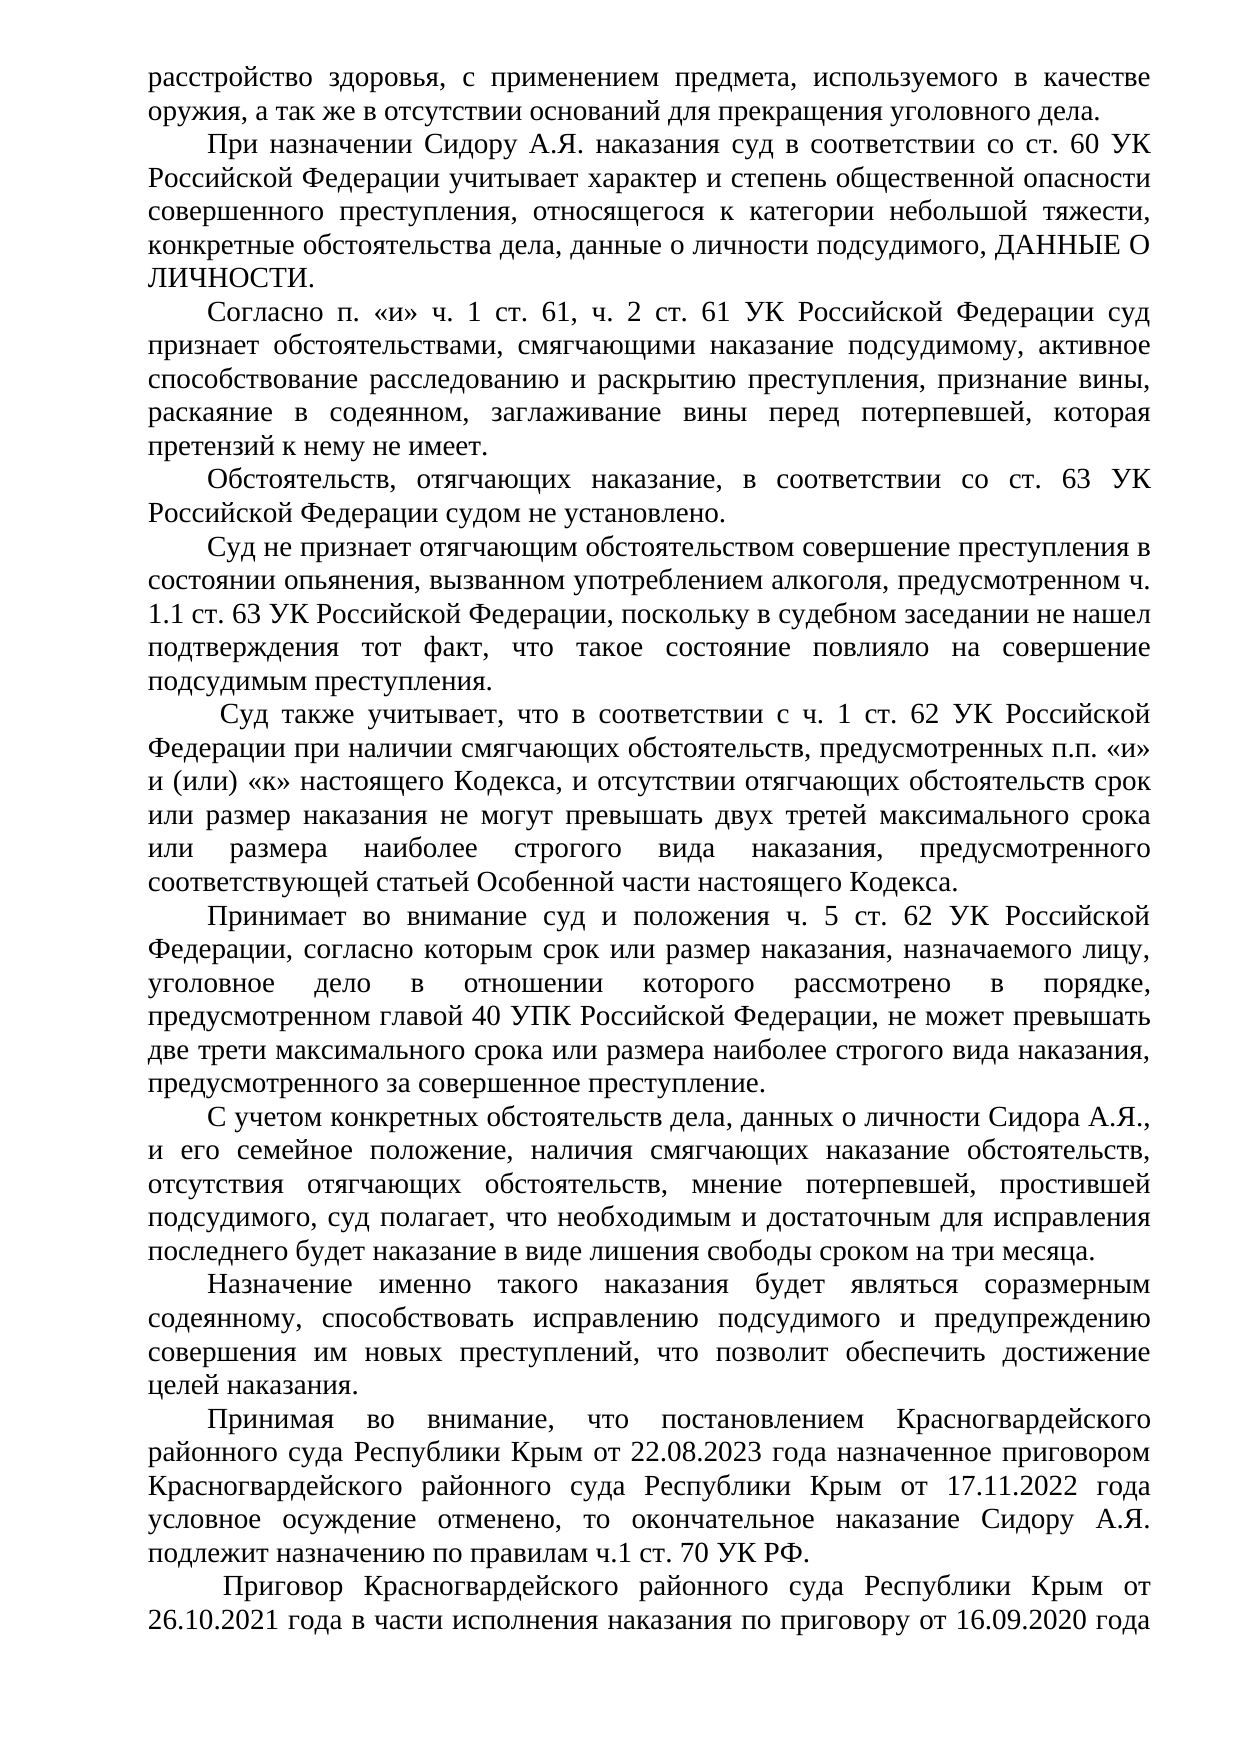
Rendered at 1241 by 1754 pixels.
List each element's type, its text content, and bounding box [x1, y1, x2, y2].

text Согласно п. «и» ч. 1 ст. 61, ч. 2 ст. 61 УК Российской Федерации суд признает обстоятельствами, смягчающими наказание подсудимому, активное способствование расследованию и раскрытию преступления, признание вины, раскаяние в содеянном, заглаживание вины перед потерпевшей, которая претензий к нему не имеет. [148, 294, 1152, 462]
text Принимая во внимание, что постановлением Красногвардейского районного суда Республики Крым от 22.08.2023 года назначенное приговором Красногвардейского районного суда Республики Крым от 17.11.2022 года условное осуждение отменено, то окончательное наказание Сидору А.Я. подлежит назначению по правилам ч.1 ст. 70 УК РФ. [148, 1401, 1152, 1568]
text Обстоятельств, отягчающих наказание, в соответствии со ст. 63 УК Российской Федерации судом не установлено. [148, 462, 1152, 529]
text С учетом конкретных обстоятельств дела, данных о личности Сидора А.Я., и его семейное положение, наличия смягчающих наказание обстоятельств, отсутствия отягчающих обстоятельств, мнение потерпевшей, простившей подсудимого, суд полагает, что необходимым и достаточным для исправления последнего будет наказание в виде лишения свободы сроком на три месяца. [148, 1099, 1152, 1267]
text Суд также учитывает, что в соответствии с ч. 1 ст. 62 УК Российской Федерации при наличии смягчающих обстоятельств, предусмотренных п.п. «и» и (или) «к» настоящего Кодекса, и отсутствии отягчающих обстоятельств срок или размер наказания не могут превышать двух третей максимального срока или размера наиболее строгого вида наказания, предусмотренного соответствующей статьей Особенной части настоящего Кодекса. [148, 696, 1152, 898]
text Назначение именно такого наказания будет являться соразмерным содеянному, способствовать исправлению подсудимого и предупреждению совершения им новых преступлений, что позволит обеспечить достижение целей наказания. [148, 1267, 1152, 1401]
text Суд не признает отягчающим обстоятельством совершение преступления в состоянии опьянения, вызванном употреблением алкоголя, предусмотренном ч. 1.1 ст. 63 УК Российской Федерации, поскольку в судебном заседании не нашел подтверждения тот факт, что такое состояние повлияло на совершение подсудимым преступления. [148, 529, 1152, 696]
text При назначении Сидору А.Я. наказания суд в соответствии со ст. 60 УК Российской Федерации учитывает характер и степень общественной опасности совершенного преступления, относящегося к категории небольшой тяжести, конкретные обстоятельства дела, данные о личности подсудимого, ДАННЫЕ О ЛИЧНОСТИ. [148, 126, 1152, 294]
text Принимает во внимание суд и положения ч. 5 ст. 62 УК Российской Федерации, согласно которым срок или размер наказания, назначаемого лицу, уголовное дело в отношении которого рассмотрено в порядке, предусмотренном главой 40 УПК Российской Федерации, не может превышать две трети максимального срока или размера наиболее строгого вида наказания, предусмотренного за совершенное преступление. [148, 898, 1152, 1099]
